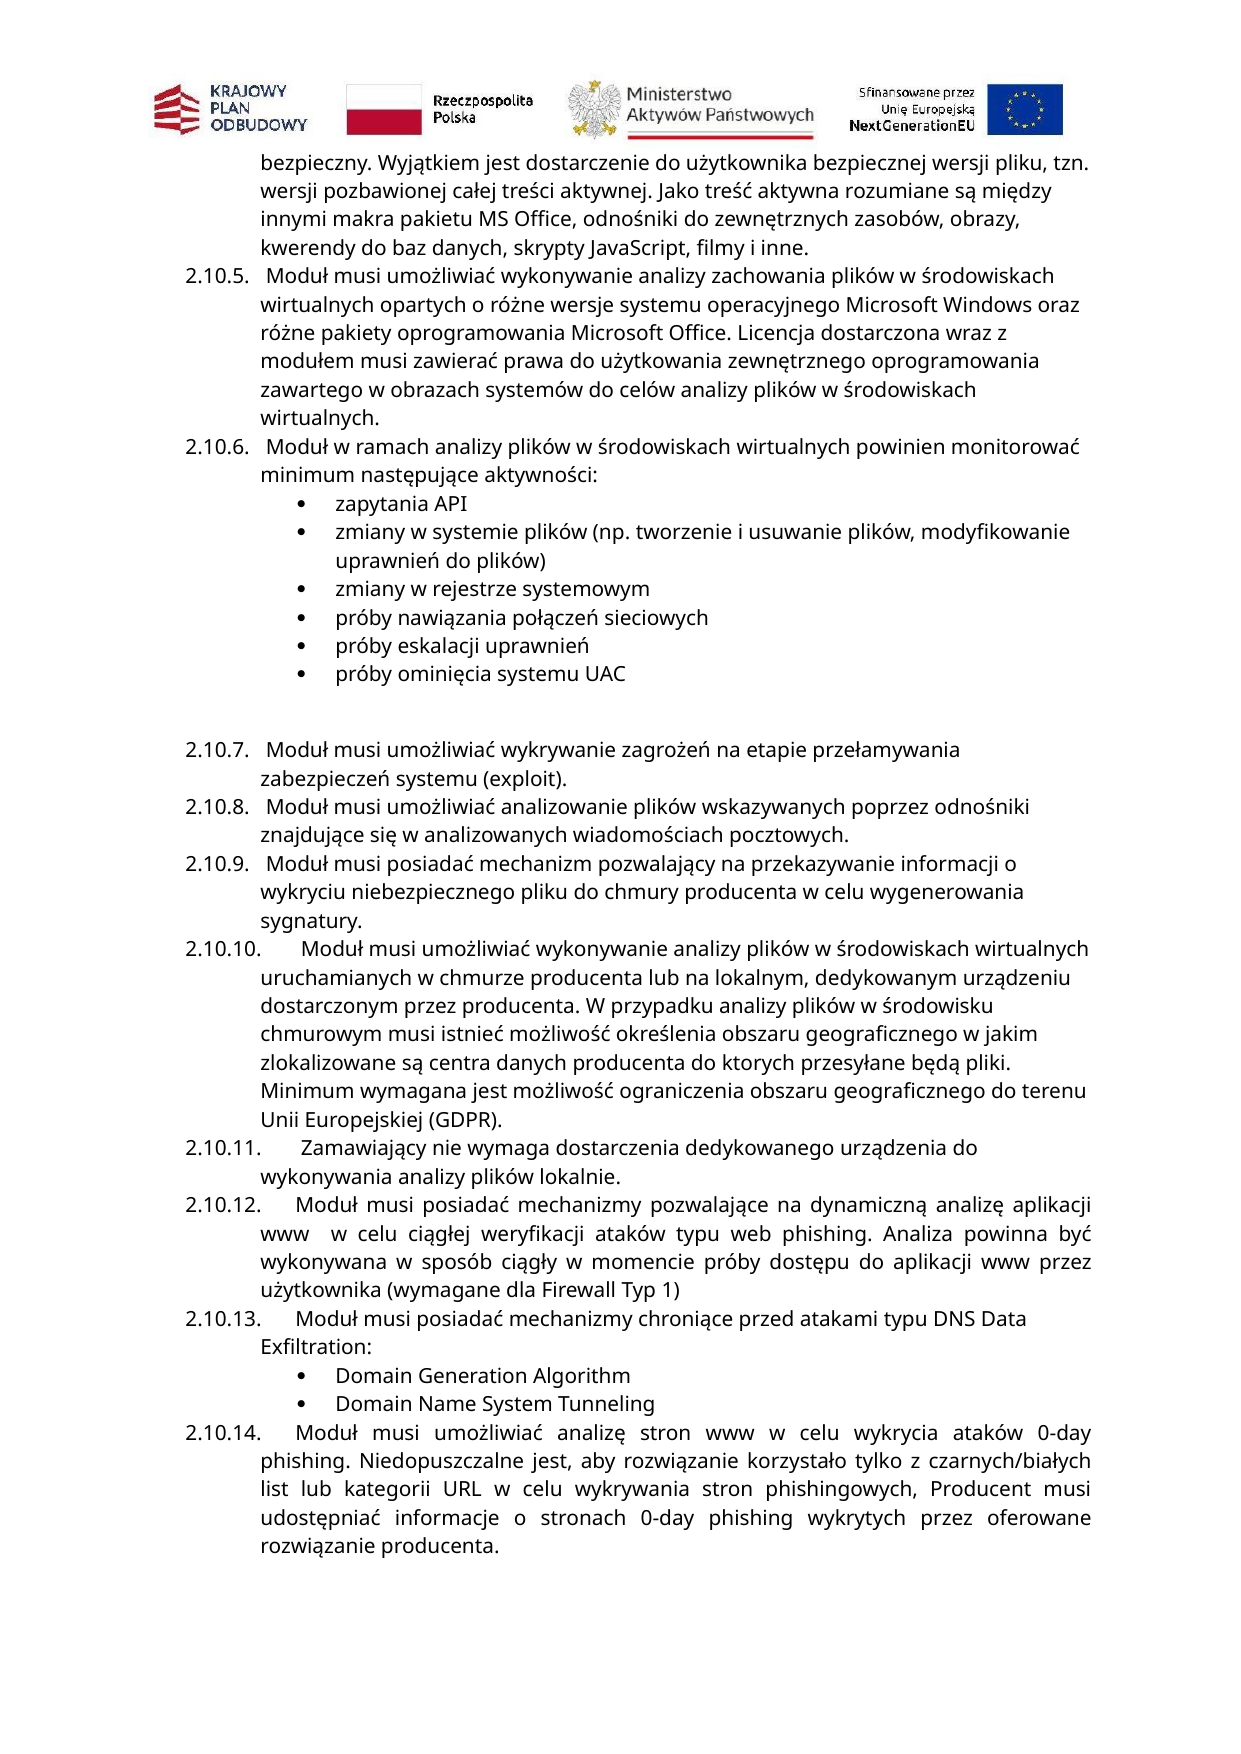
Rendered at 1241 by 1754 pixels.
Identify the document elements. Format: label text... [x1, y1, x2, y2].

list próby eskalacji uprawnień [298, 631, 1093, 659]
list zmiany w rejestrze systemowym [298, 574, 1093, 603]
list Domain Name System Tunneling [298, 1389, 1093, 1418]
list Moduł w ramach analizy plików w środowiskach wirtualnych powinien monitorować minimum następujące aktywności: [185, 432, 1093, 489]
picture [147, 73, 1071, 151]
list Moduł musi umożliwiać wykrywanie zagrożeń na etapie przełamywania zabezpieczeń systemu (exploit). [185, 735, 1093, 792]
list Moduł musi umożliwiać wykonywanie analizy zachowania plików w środowiskach wirtualnych opartych o różne wersje systemu operacyjnego Microsoft Windows oraz różne pakiety oprogramowania Microsoft Office. Licencja dostarczona wraz z modułem musi zawierać prawa do użytkowania zewnętrznego oprogramowania zawartego w obrazach systemów do celów analizy plików w środowiskach wirtualnych. [185, 261, 1093, 432]
list próby nawiązania połączeń sieciowych [298, 603, 1093, 631]
list zapytania API [298, 489, 1093, 517]
list Moduł musi umożliwiać analizę stron www w celu wykrycia ataków 0-day phishing. Niedopuszczalne jest, aby rozwiązanie korzystało tylko z czarnych/białych list lub kategorii URL w celu wykrywania stron phishingowych, Producent musi udostępniać informacje o stronach 0-day phishing wykrytych przez oferowane rozwiązanie producenta. [185, 1418, 1093, 1560]
list Moduł musi posiadać mechanizm pozwalający na przekazywanie informacji o wykryciu niebezpiecznego pliku do chmury producenta w celu wygenerowania sygnatury. [185, 849, 1093, 934]
list Moduł musi posiadać mechanizmy chroniące przed atakami typu DNS Data Exfiltration: [185, 1304, 1093, 1361]
list zmiany w systemie plików (np. tworzenie i usuwanie plików, modyfikowanie uprawnień do plików) [298, 517, 1093, 574]
list Zamawiający nie wymaga dostarczenia dedykowanego urządzenia do wykonywania analizy plików lokalnie. [185, 1133, 1093, 1190]
list Domain Generation Algorithm [298, 1361, 1093, 1389]
list próby ominięcia systemu UAC [298, 659, 1093, 688]
list Moduł musi umożliwiać analizowanie plików wskazywanych poprzez odnośniki znajdujące się w analizowanych wiadomościach pocztowych. [185, 792, 1093, 849]
list Moduł musi posiadać mechanizmy pozwalające na dynamiczną analizę aplikacji www w celu ciągłej weryfikacji ataków typu web phishing. Analiza powinna być wykonywana w sposób ciągły w momencie próby dostępu do aplikacji www przez użytkownika (wymagane dla Firewall Typ 1) [185, 1190, 1093, 1304]
list Moduł musi umożliwiać wykonywanie analizy plików w środowiskach wirtualnych uruchamianych w chmurze producenta lub na lokalnym, dedykowanym urządzeniu dostarczonym przez producenta. W przypadku analizy plików w środowisku chmurowym musi istnieć możliwość określenia obszaru geograficznego w jakim zlokalizowane są centra danych producenta do ktorych przesyłane będą pliki. Minimum wymagana jest możliwość ograniczenia obszaru geograficznego do terenu Unii Europejskiej (GDPR). [185, 934, 1093, 1133]
